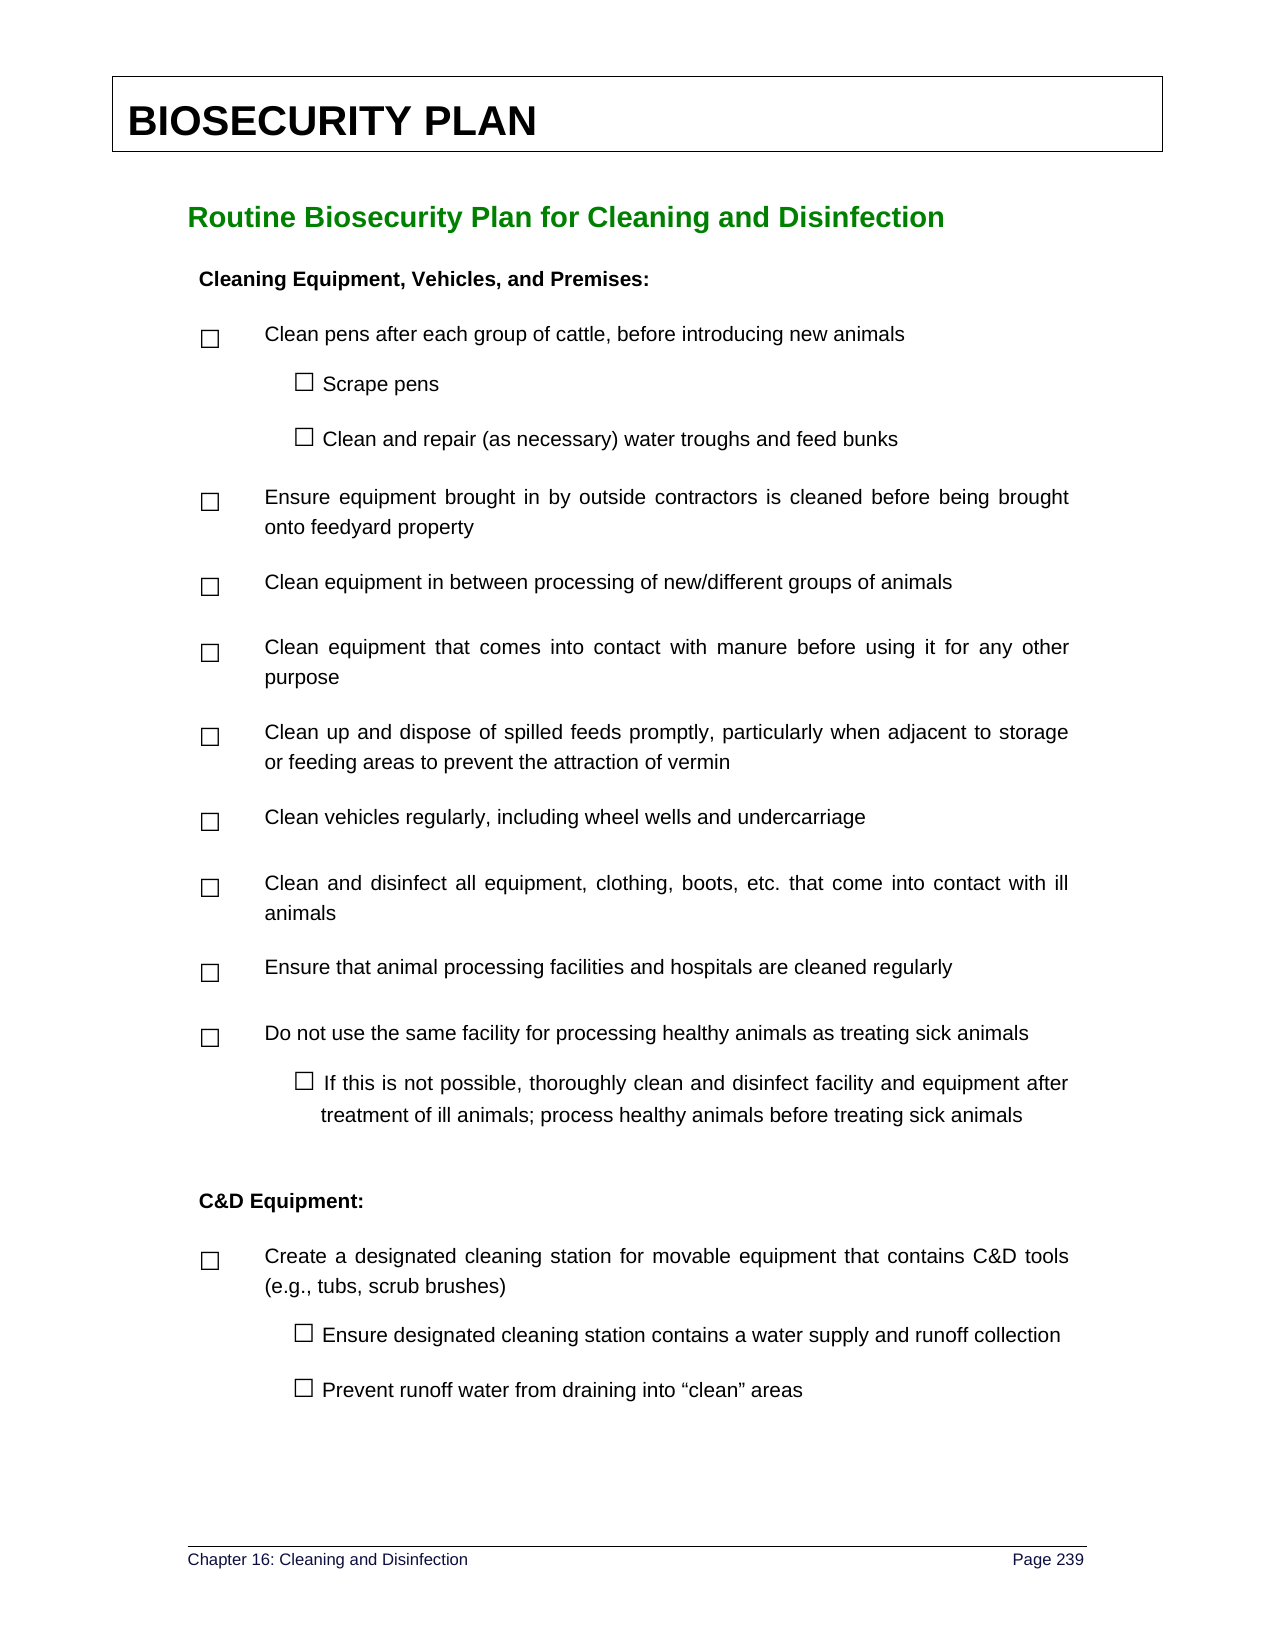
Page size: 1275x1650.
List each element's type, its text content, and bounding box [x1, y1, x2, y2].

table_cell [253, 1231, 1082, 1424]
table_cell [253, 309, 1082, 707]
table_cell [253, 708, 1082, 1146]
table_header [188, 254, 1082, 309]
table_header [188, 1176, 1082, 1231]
text Routine Biosecurity Plan for Cleaning and Disinfection [187, 200, 1087, 233]
